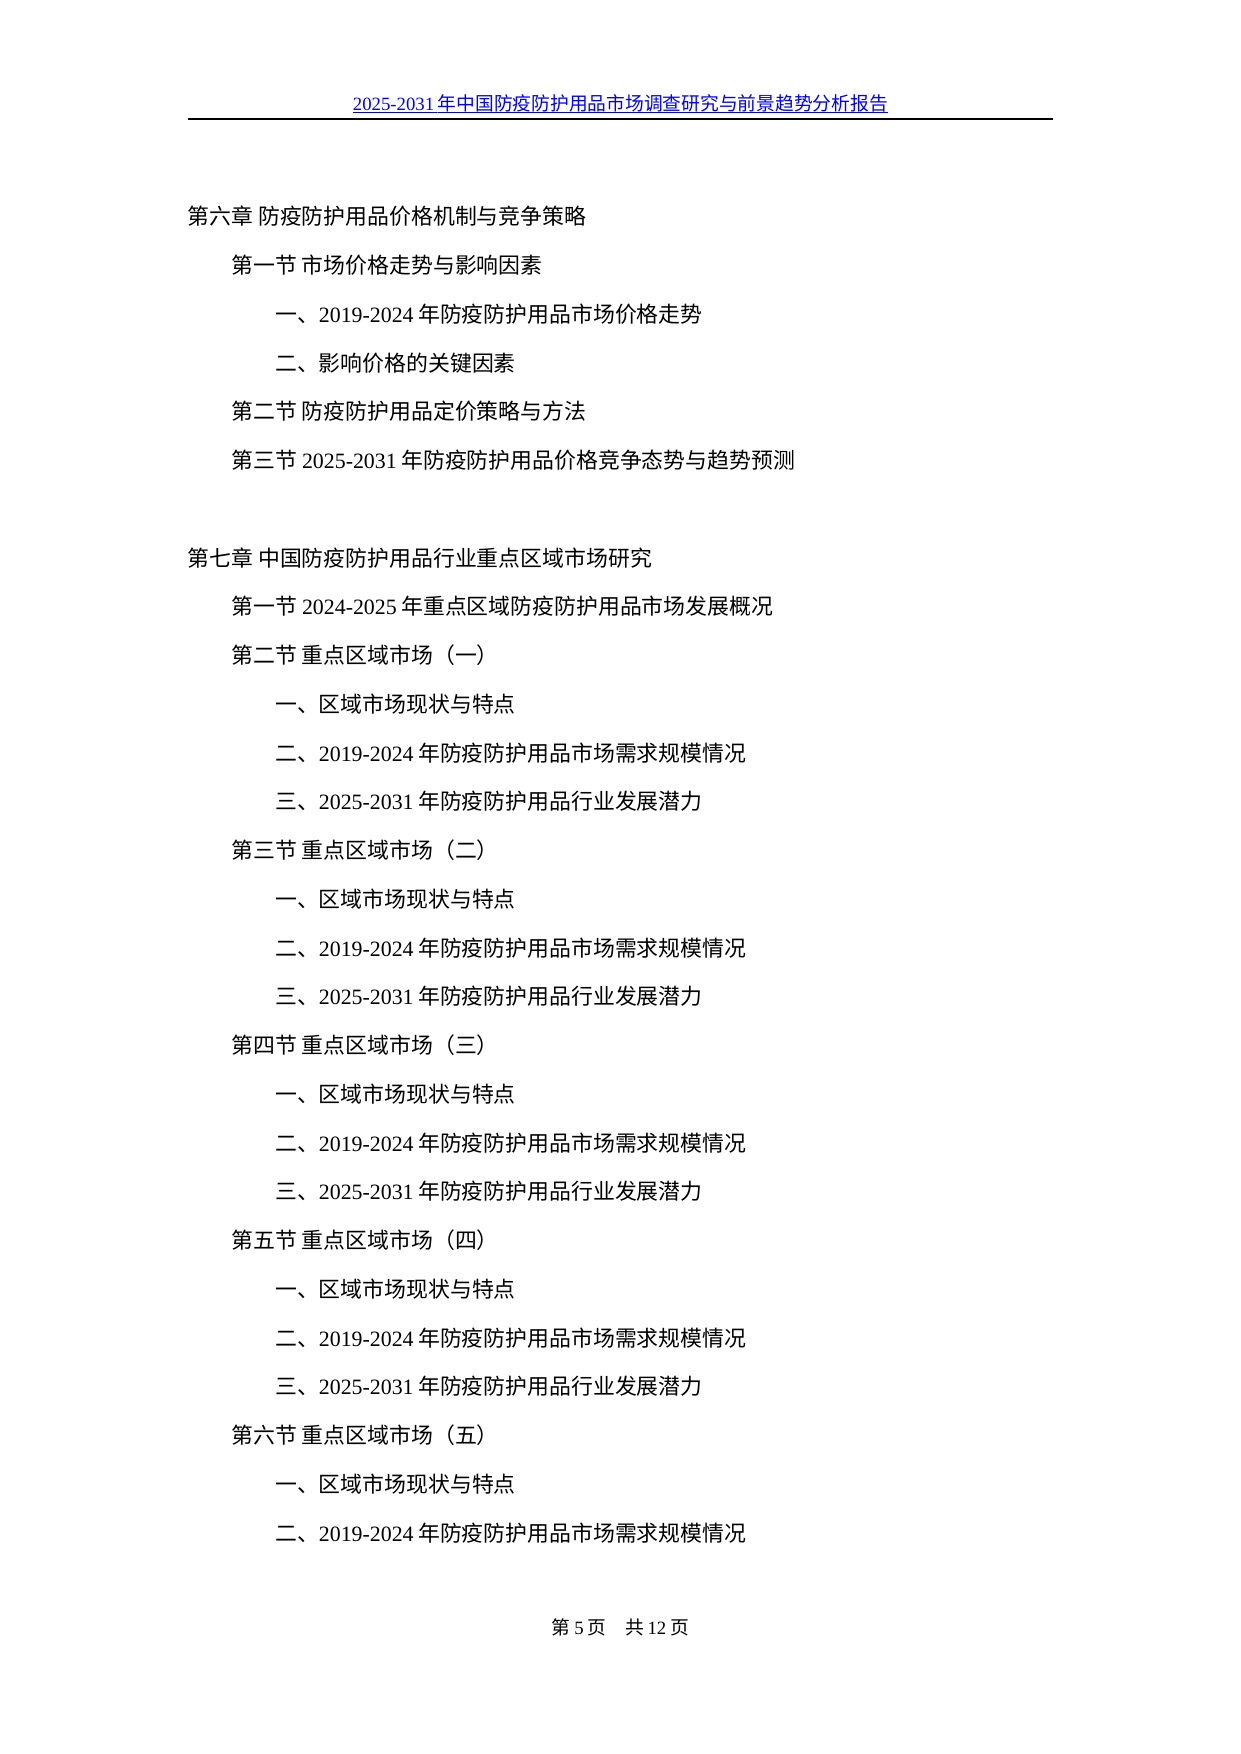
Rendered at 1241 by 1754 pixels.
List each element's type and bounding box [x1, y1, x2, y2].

text [187, 150, 1053, 1548]
